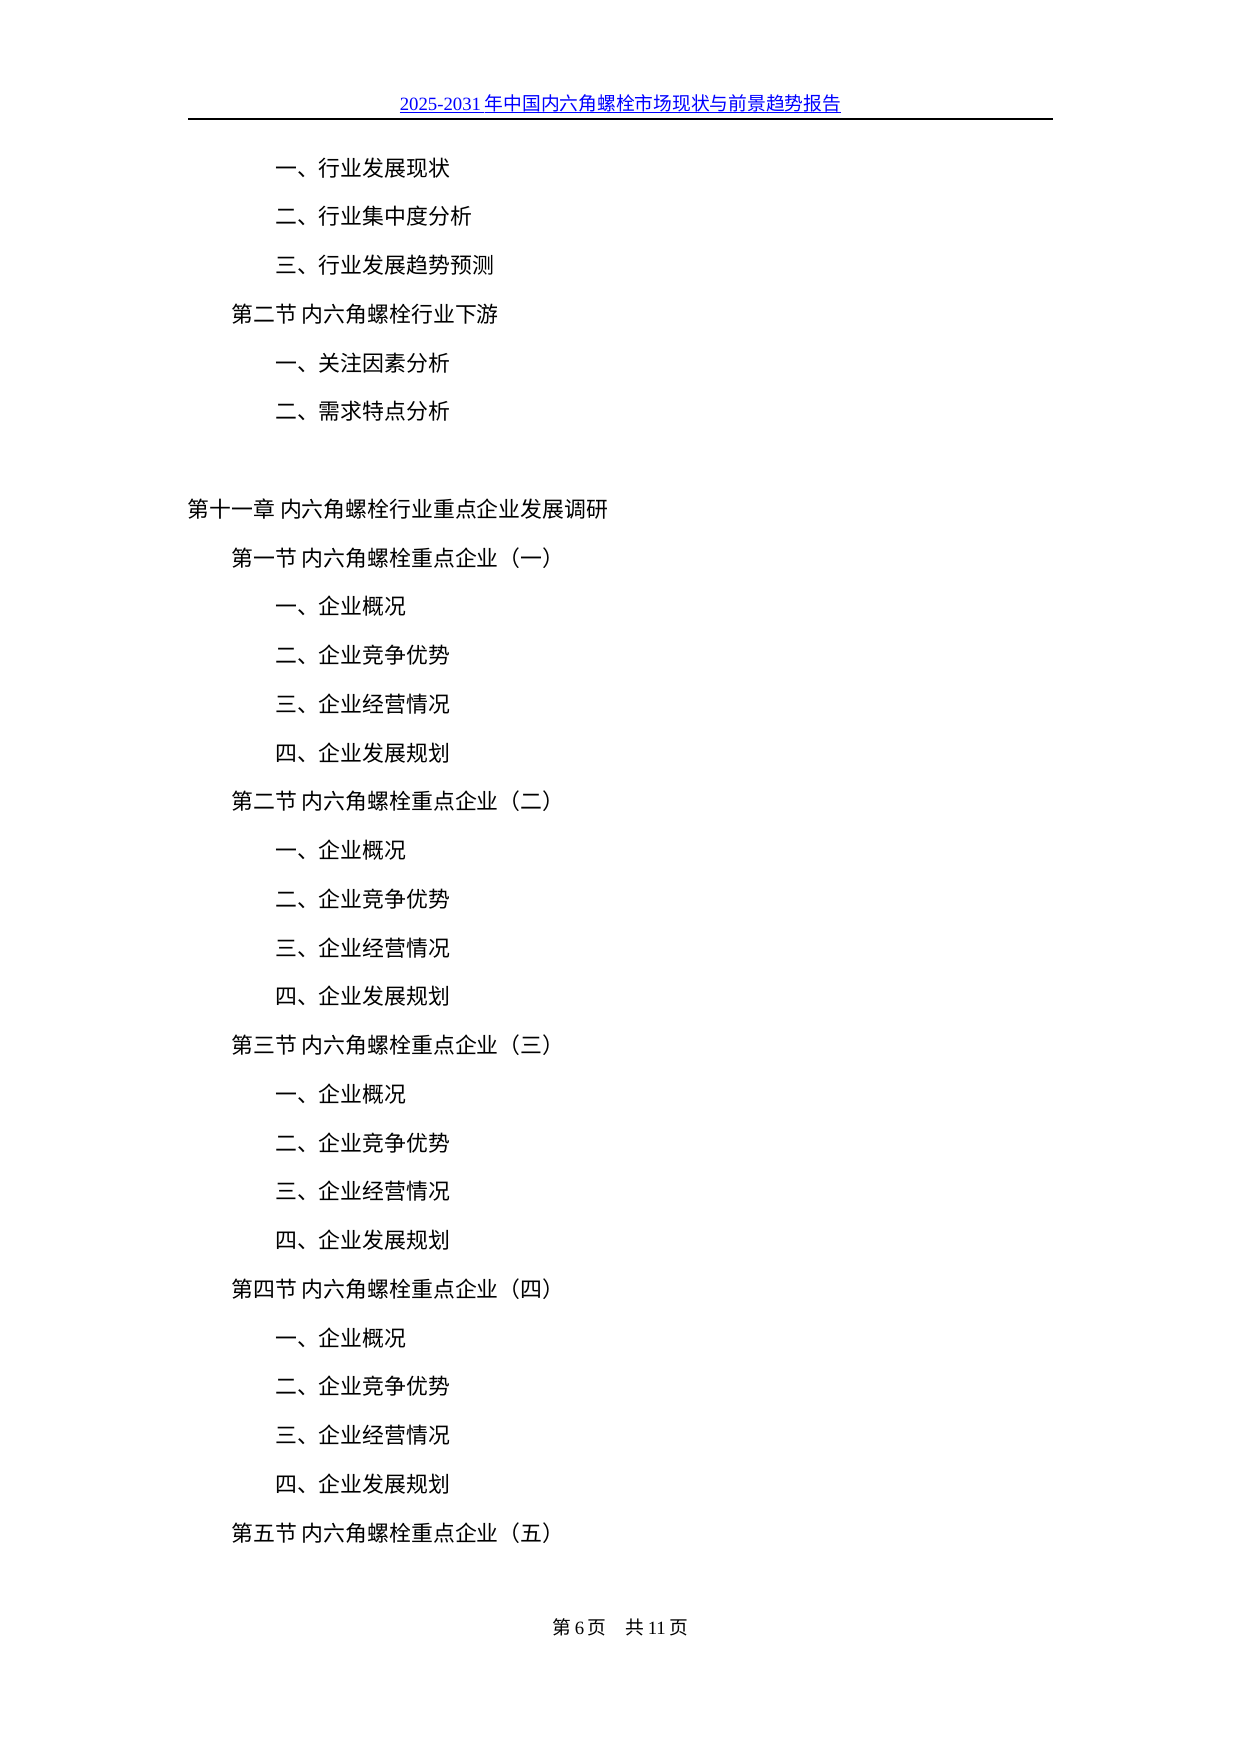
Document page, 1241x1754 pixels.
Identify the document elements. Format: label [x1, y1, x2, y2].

text [187, 150, 1053, 1548]
